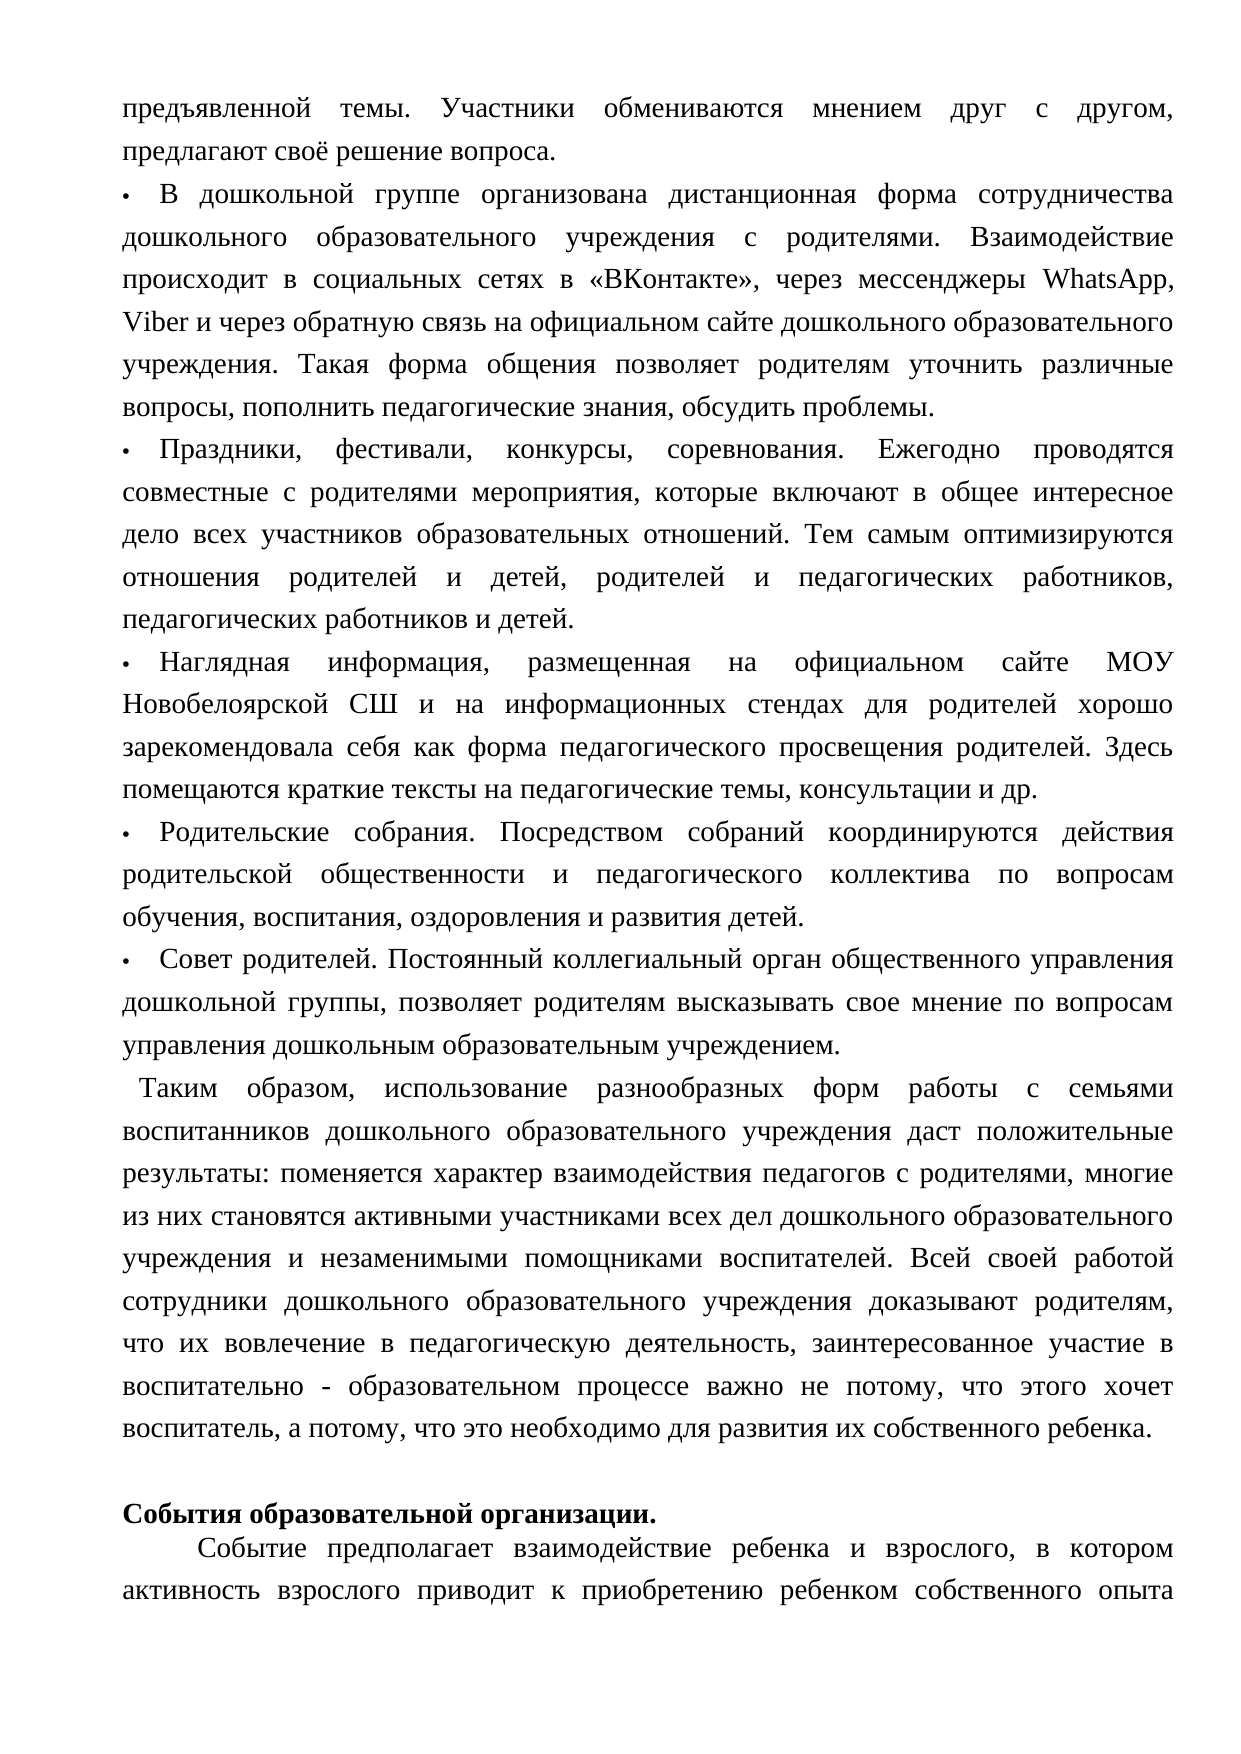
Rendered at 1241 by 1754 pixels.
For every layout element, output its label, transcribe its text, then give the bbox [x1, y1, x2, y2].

list В дошкольной группе организована дистанционная форма сотрудничества дошкольного образовательного учреждения с родителями. Взаимодействие происходит в социальных сетях в «ВКонтакте», через мессенджеры WhatsApp, Viber и через обратную связь на официальном сайте дошкольного образовательного учреждения. Такая форма общения позволяет родителям уточнить различные вопросы, пополнить педагогические знания, обсудить проблемы. [122, 176, 1174, 422]
list Наглядная информация, размещенная на официальном сайте МОУ Новобелоярской СШ и на информационных стендах для родителей хорошо зарекомендовала себя как форма педагогического просвещения родителей. Здесь помещаются краткие тексты на педагогические темы, консультации и др. [122, 644, 1174, 805]
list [122, 91, 1174, 167]
text Таким образом, использование разнообразных форм работы с семьями воспитанников дошкольного образовательного учреждения даст положительные результаты: поменяется характер взаимодействия педагогов с родителями, многие из них становятся активными участниками всех дел дошкольного образовательного учреждения и незаменимыми помощниками воспитателей. Всей своей работой сотрудники дошкольного образовательного учреждения доказывают родителям, что их вовлечение в педагогическую деятельность, заинтересованное участие в воспитательно - образовательном процессе важно не потому, что этого хочет воспитатель, а потому, что это необходимо для развития их собственного ребенка. [122, 1070, 1174, 1444]
list Праздники, фестивали, конкурсы, соревнования. Ежегодно проводятся совместные с родителями мероприятия, которые включают в общее интересное дело всех участников образовательных отношений. Тем самым оптимизируются отношения родителей и детей, родителей и педагогических работников, педагогических работников и детей. [122, 431, 1174, 635]
text События образовательной организации. [122, 1496, 1174, 1530]
list Родительские собрания. Посредством собраний координируются действия родительской общественности и педагогического коллектива по вопросам обучения, воспитания, оздоровления и развития детей. [122, 814, 1174, 932]
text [122, 1530, 1174, 1606]
list Совет родителей. Постоянный коллегиальный орган общественного управления дошкольной группы, позволяет родителям высказывать свое мнение по вопросам управления дошкольным образовательным учреждением. [122, 941, 1174, 1061]
